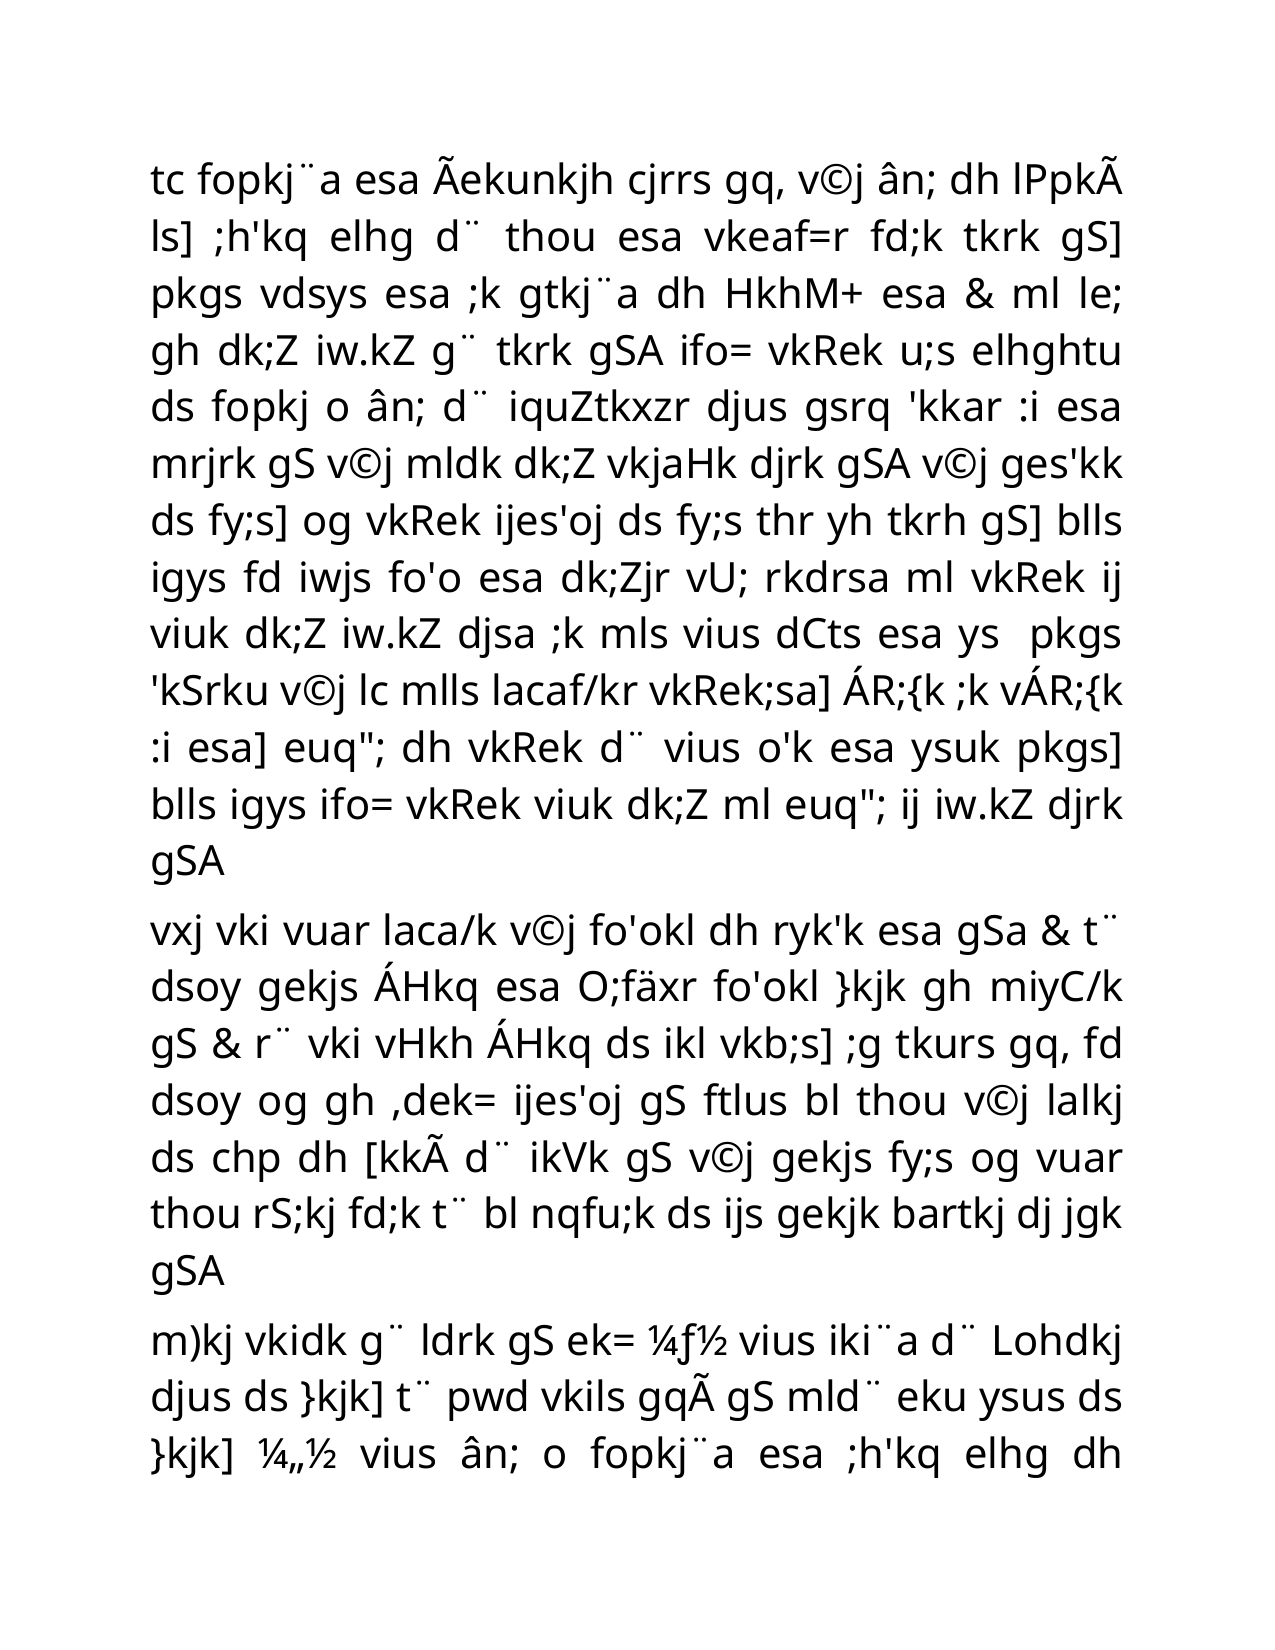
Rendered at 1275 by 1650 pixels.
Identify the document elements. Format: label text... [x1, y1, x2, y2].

text vxj vki vuar laca/k v©j fo'okl dh ryk'k esa gSa & t¨ dsoy gekjs ÁHkq esa O;fäxr fo'okl }kjk gh miyC/k gS & r¨ vki vHkh ÁHkq ds ikl vkb;s] ;g tkurs gq, fd dsoy og gh ,dek= ijes'oj gS ftlus bl thou v©j lalkj ds chp dh [kkÃ d¨ ikVk gS v©j gekjs fy;s og vuar thou rS;kj fd;k t¨ bl nqfu;k ds ijs gekjk bartkj dj jgk gSA [150, 901, 1125, 1298]
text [150, 1310, 1125, 1481]
text tc fopkj¨a esa Ãekunkjh cjrrs gq, v©j ân; dh lPpkÃ ls] ;h'kq elhg d¨ thou esa vkeaf=r fd;k tkrk gS] pkgs vdsys esa ;k gtkj¨a dh HkhM+ esa & ml le; gh dk;Z iw.kZ g¨ tkrk gSA ifo= vkRek u;s elhghtu ds fopkj o ân; d¨ iquZtkxzr djus gsrq 'kkar :i esa mrjrk gS v©j mldk dk;Z vkjaHk djrk gSA v©j ges'kk ds fy;s] og vkRek ijes'oj ds fy;s thr yh tkrh gS] blls igys fd iwjs fo'o esa dk;Zjr vU; rkdrsa ml vkRek ij viuk dk;Z iw.kZ djsa ;k mls vius dCts esa ys pkgs 'kSrku v©j lc mlls lacaf/kr vkRek;sa] ÁR;{k ;k vÁR;{k :i esa] euq"; dh vkRek d¨ vius o'k esa ysuk pkgs] blls igys ifo= vkRek viuk dk;Z ml euq"; ij iw.kZ djrk gSA [150, 150, 1125, 888]
